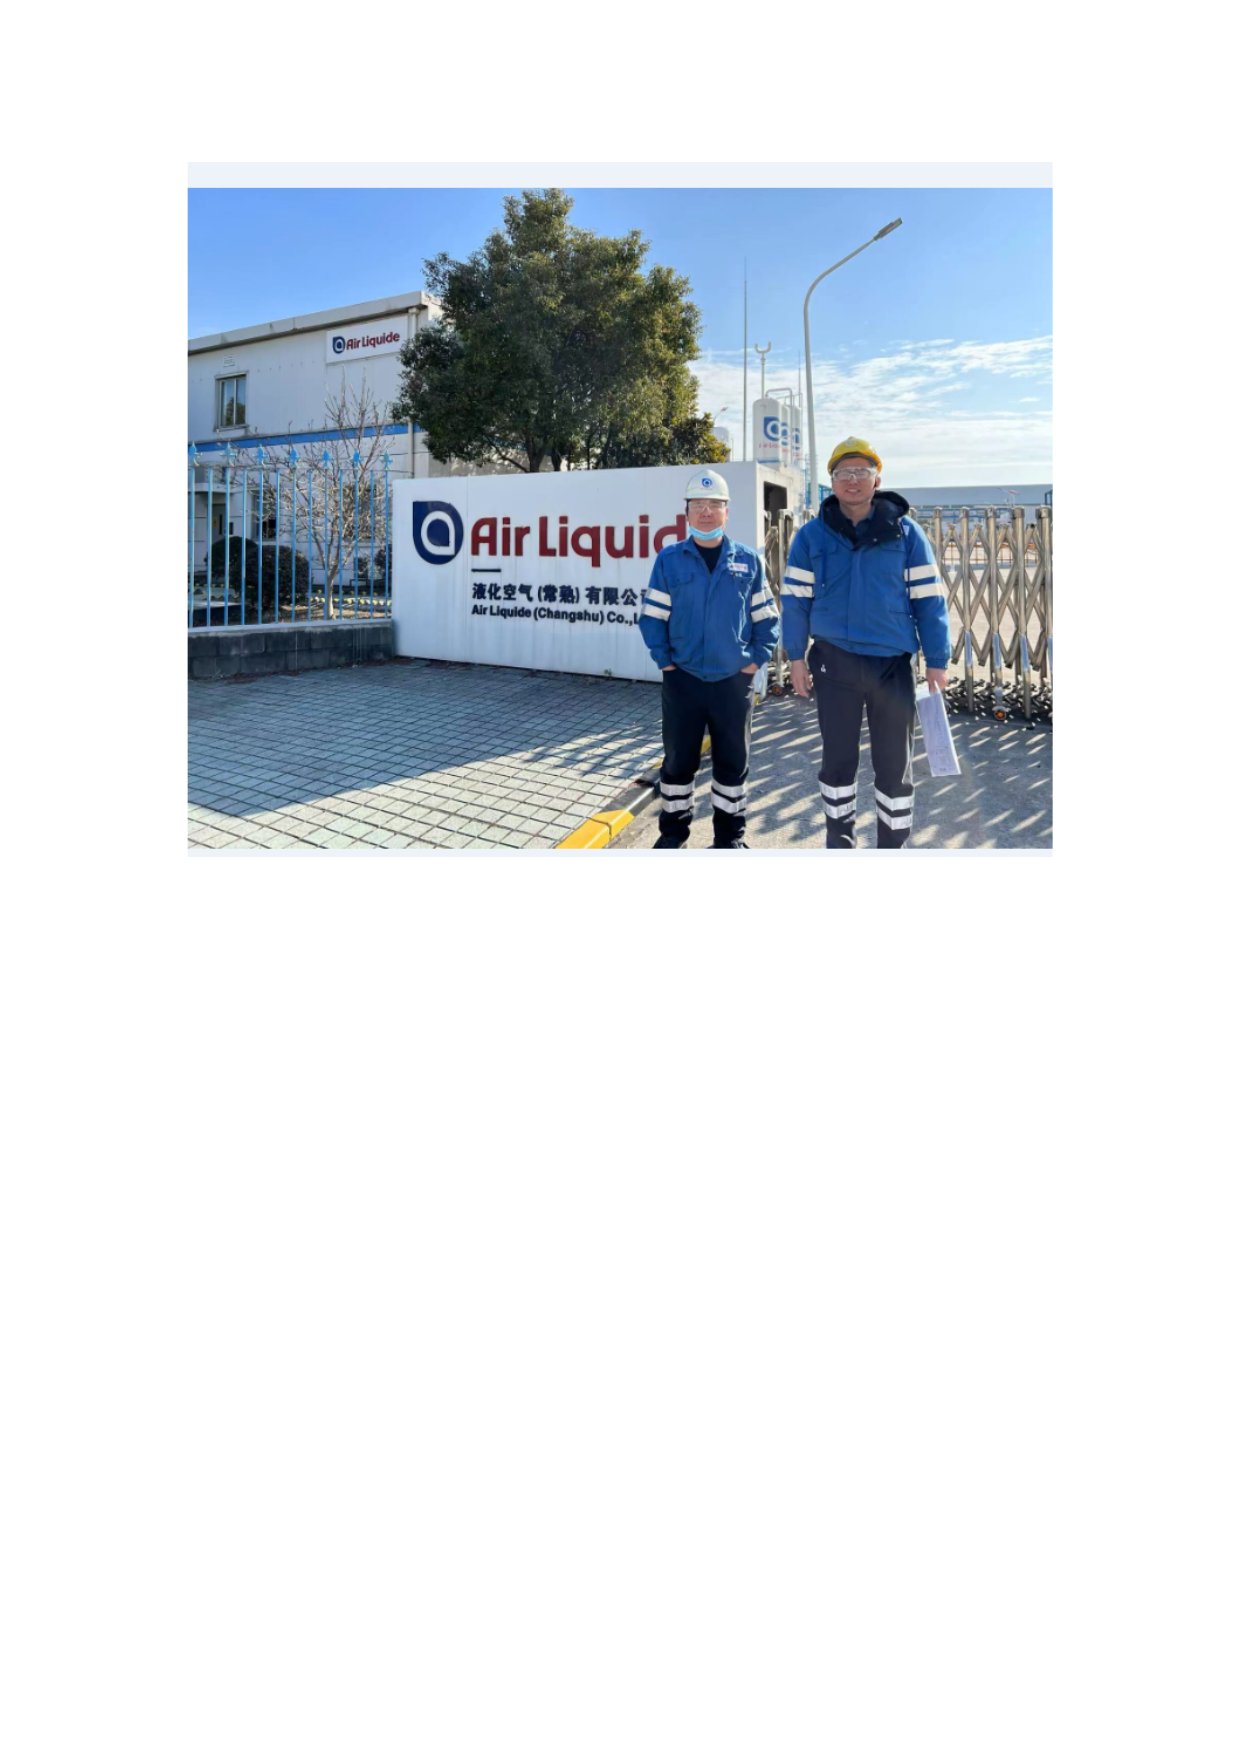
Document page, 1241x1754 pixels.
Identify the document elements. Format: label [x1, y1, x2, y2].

picture [187, 162, 1053, 857]
